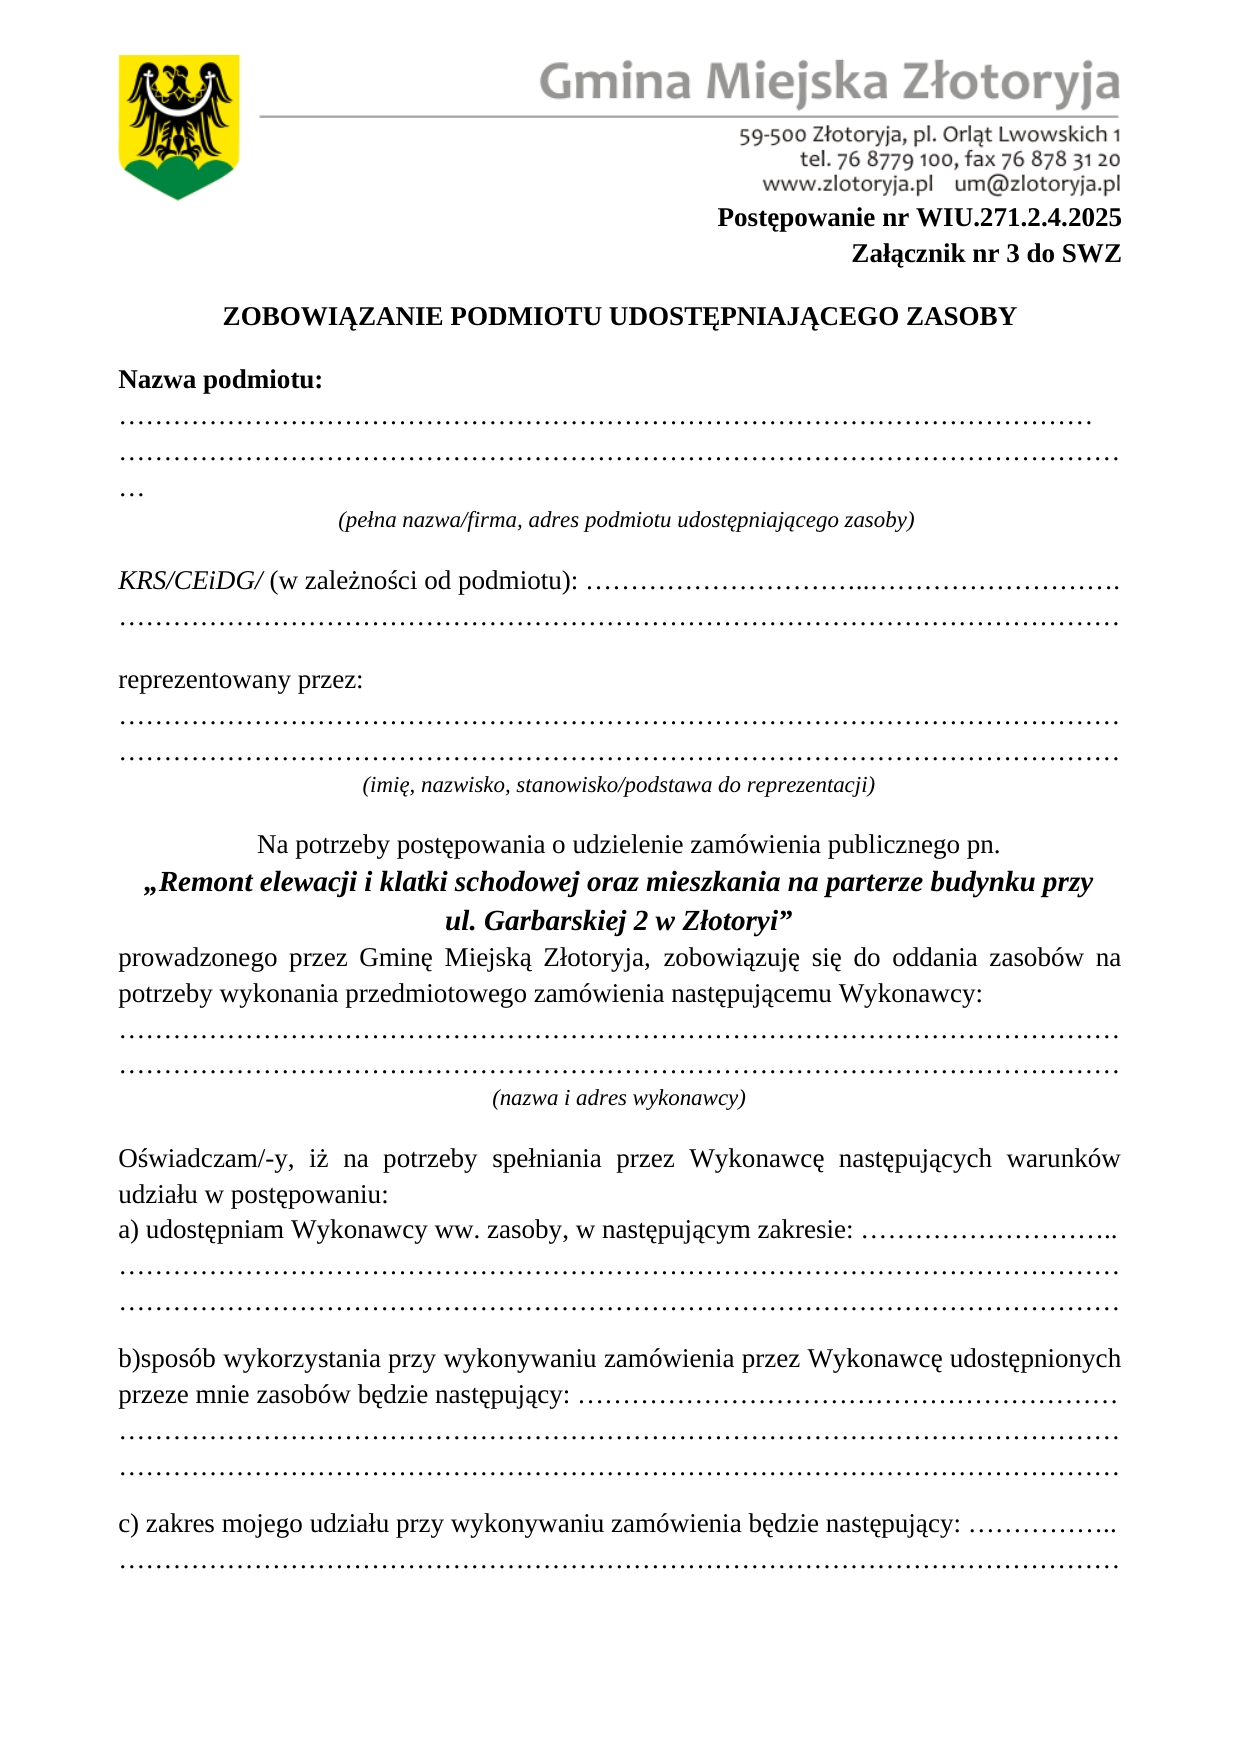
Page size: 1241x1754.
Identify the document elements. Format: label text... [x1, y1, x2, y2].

text Na potrzeby postępowania o udzielenie zamówienia publicznego pn. [118, 828, 1140, 859]
text b)sposób wykorzystania przy wykonywaniu zamówienia przez Wykonawcę udostępnionych przeze mnie zasobów będzie następujący: …………………………………………………… [118, 1343, 1122, 1409]
text (pełna nazwa/firma, adres podmiotu udostępniającego zasoby) [118, 507, 1137, 533]
text Oświadczam/-y, iż na potrzeby spełniania przez Wykonawcę następujących warunków udziału w postępowaniu: [118, 1142, 1122, 1209]
text (nazwa i adres wykonawcy) [118, 1084, 1122, 1111]
text a) udostępniam Wykonawcy ww. zasoby, w następującym zakresie: ……………………….. [118, 1213, 1122, 1244]
text ………………………………………………………………………………………………… [118, 1249, 1122, 1280]
text ………………………………………………………………………………………………… [118, 1543, 1122, 1574]
text Postępowanie nr WIU.271.2.4.2025 [88, 148, 1122, 232]
text ………………………………………………………………………………………………… [118, 735, 1122, 766]
text reprezentowany przez: ………………………………………………………………………………………………… [118, 663, 1122, 730]
text Załącznik nr 3 do SWZ [88, 237, 1122, 268]
text (imię, nazwisko, stanowisko/podstawa do reprezentacji) [118, 771, 1122, 797]
text „Remont elewacji i klatki schodowej oraz mieszkania na parterze budynku przy ul. Garbarskiej 2 w Złotoryi” [118, 864, 1122, 936]
text ………………………………………………………………………………………………… [118, 1414, 1122, 1445]
text Nazwa podmiotu: …………………………………………………………………………………………………………………………………………………………………………………………………… [118, 364, 1122, 502]
text ………………………………………………………………………………………………… [118, 1285, 1122, 1316]
text ………………………………………………………………………………………………… [118, 600, 1137, 631]
text prowadzonego przez Gminę Miejską Złotoryja, zobowiązuję się do oddania zasobów na potrzeby wykonania przedmiotowego zamówienia następującemu Wykonawcy: [118, 941, 1122, 1008]
text c) zakres mojego udziału przy wykonywaniu zamówienia będzie następujący: …………….. [118, 1507, 1122, 1539]
text ZOBOWIĄZANIE PODMIOTU UDOSTĘPNIAJĄCEGO ZASOBY [118, 300, 1122, 331]
text ………………………………………………………………………………………………… [118, 1013, 1122, 1044]
text ………………………………………………………………………………………………… [118, 1450, 1122, 1481]
text KRS/CEiDG/ (w zależności od podmiotu): …………………………..………………………. [118, 564, 1137, 596]
text ………………………………………………………………………………………………… [118, 1048, 1122, 1079]
picture [118, 55, 1120, 148]
